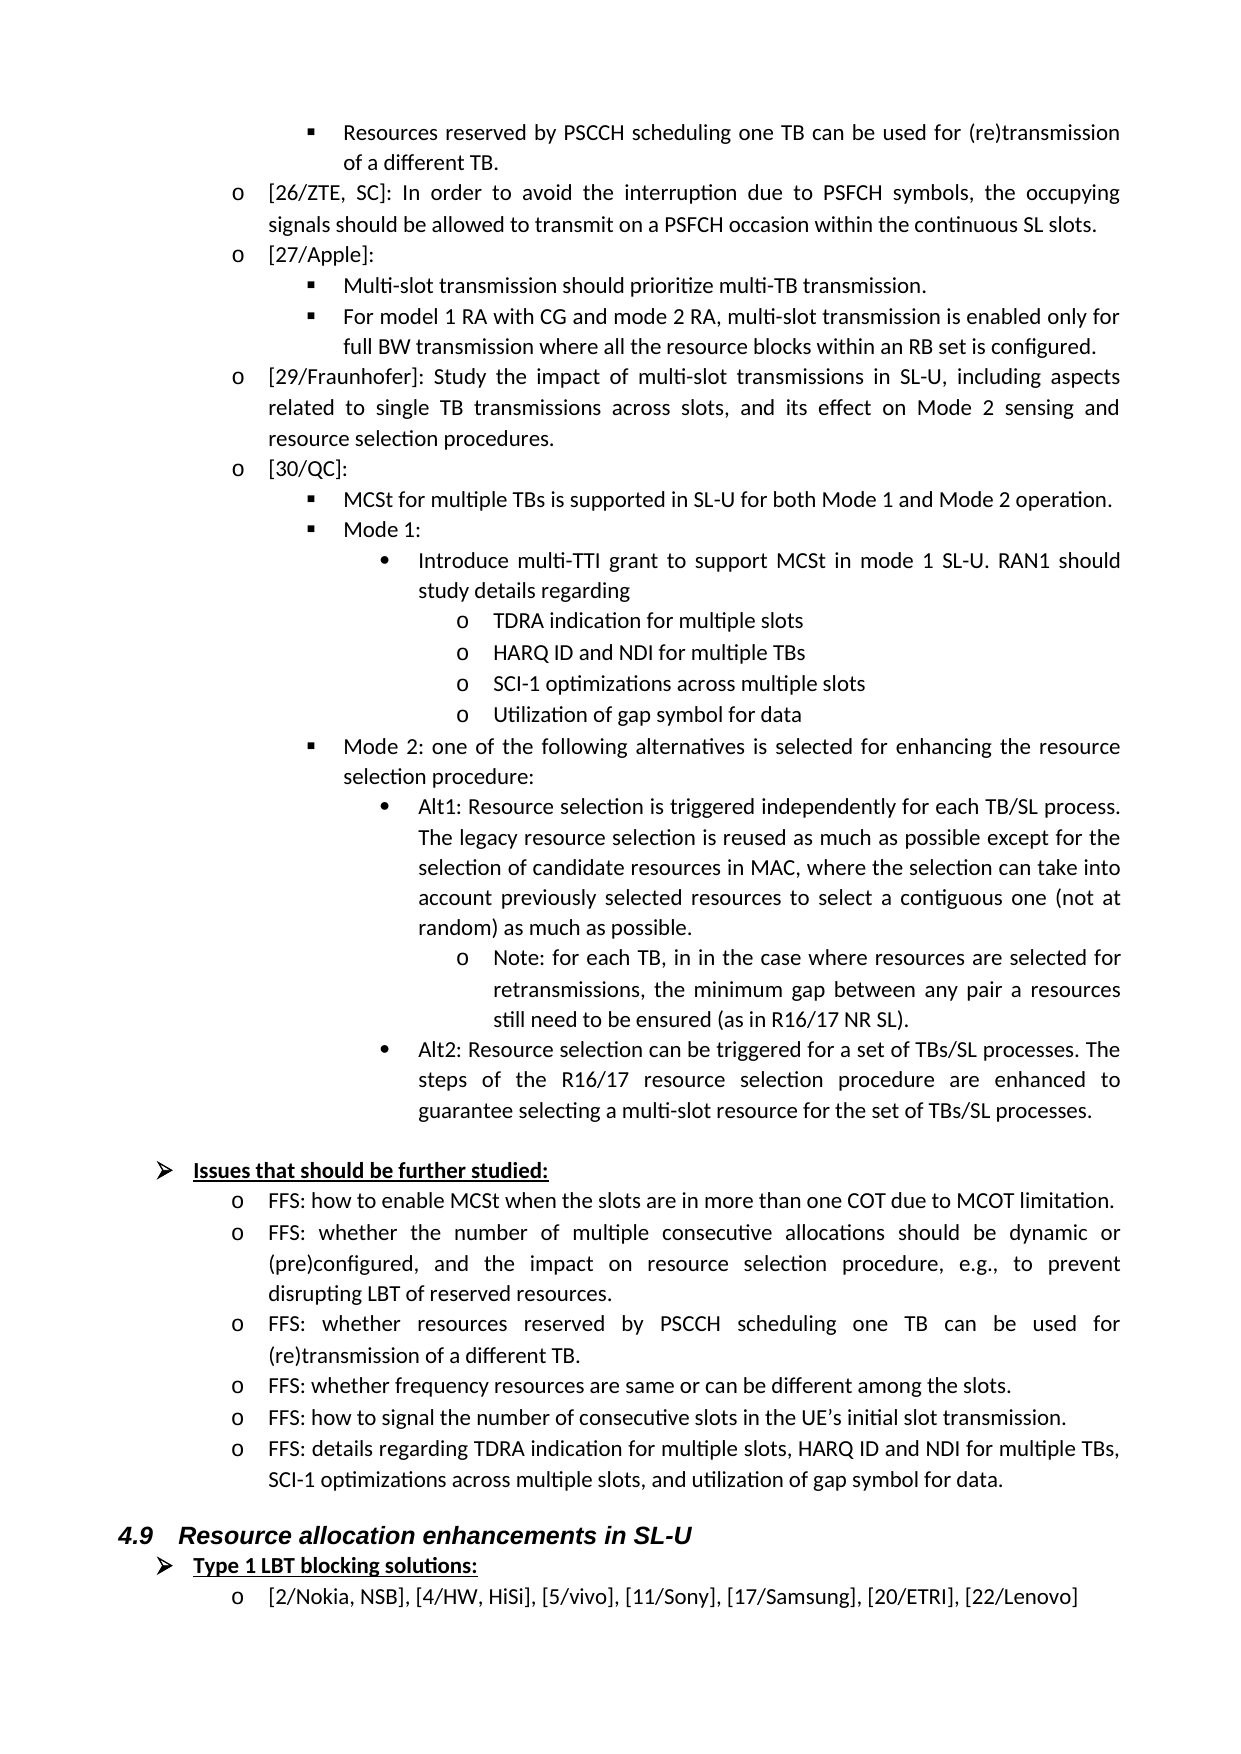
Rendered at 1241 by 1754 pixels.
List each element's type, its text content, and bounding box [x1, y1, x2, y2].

list Mode 1: [306, 516, 1122, 544]
subtitle Resource allocation enhancements in SL-U [118, 1521, 1122, 1549]
list [30/QC]: [231, 454, 1122, 483]
list FFS: how to signal the number of consecutive slots in the UE’s initial slot transmission. [231, 1403, 1122, 1432]
list [26/ZTE, SC]: In order to avoid the interruption due to PSFCH symbols, the occupying signals should be allowed to transmit on a PSFCH occasion within the continuous SL slots. [231, 178, 1122, 238]
list Alt1: Resource selection is triggered independently for each TB/SL process. The legacy resource selection is reused as much as possible except for the selection of candidate resources in MAC, where the selection can take into account previously selected resources to select a contiguous one (not at random) as much as possible. [381, 792, 1122, 941]
list Type 1 LBT blocking solutions: [156, 1552, 1122, 1580]
list FFS: whether resources reserved by PSCCH scheduling one TB can be used for (re)transmission of a different TB. [231, 1309, 1122, 1369]
list MCSt for multiple TBs is supported in SL-U for both Mode 1 and Mode 2 operation. [306, 485, 1122, 513]
list FFS: whether the number of multiple consecutive allocations should be dynamic or (pre)configured, and the impact on resource selection procedure, e.g., to prevent disrupting LBT of reserved resources. [231, 1218, 1122, 1307]
list Introduce multi-TTI grant to support MCSt in mode 1 SL-U. RAN1 should study details regarding [381, 546, 1122, 604]
list Mode 2: one of the following alternatives is selected for enhancing the resource selection procedure: [306, 732, 1122, 790]
list [29/Fraunhofer]: Study the impact of multi-slot transmissions in SL-U, including aspects related to single TB transmissions across slots, and its effect on Mode 2 sensing and resource selection procedures. [231, 362, 1122, 452]
list Note: for each TB, in in the case where resources are selected for retransmissions, the minimum gap between any pair a resources still need to be ensured (as in R16/17 NR SL). [456, 943, 1122, 1033]
list SCI-1 optimizations across multiple slots [456, 669, 1122, 698]
list [2/Nokia, NSB], [4/HW, HiSi], [5/vivo], [11/Sony], [17/Samsung], [20/ETRI], [22/Lenovo] [231, 1582, 1122, 1611]
list TDRA indication for multiple slots [456, 606, 1122, 635]
list FFS: details regarding TDRA indication for multiple slots, HARQ ID and NDI for multiple TBs, SCI-1 optimizations across multiple slots, and utilization of gap symbol for data. [231, 1434, 1122, 1493]
list Issues that should be further studied: [156, 1156, 1122, 1184]
list Utilization of gap symbol for data [456, 701, 1122, 730]
list For model 1 RA with CG and mode 2 RA, multi-slot transmission is enabled only for full BW transmission where all the resource blocks within an RB set is configured. [306, 302, 1122, 360]
list HARQ ID and NDI for multiple TBs [456, 638, 1122, 667]
list FFS: whether frequency resources are same or can be different among the slots. [231, 1371, 1122, 1400]
list Resources reserved by PSCCH scheduling one TB can be used for (re)transmission of a different TB. [306, 118, 1122, 176]
list Alt2: Resource selection can be triggered for a set of TBs/SL processes. The steps of the R16/17 resource selection procedure are enhanced to guarantee selecting a multi-slot resource for the set of TBs/SL processes. [381, 1035, 1122, 1124]
list Multi-slot transmission should prioritize multi-TB transmission. [306, 272, 1122, 299]
list [27/Apple]: [231, 240, 1122, 269]
list FFS: how to enable MCSt when the slots are in more than one COT due to MCOT limitation. [231, 1186, 1122, 1216]
